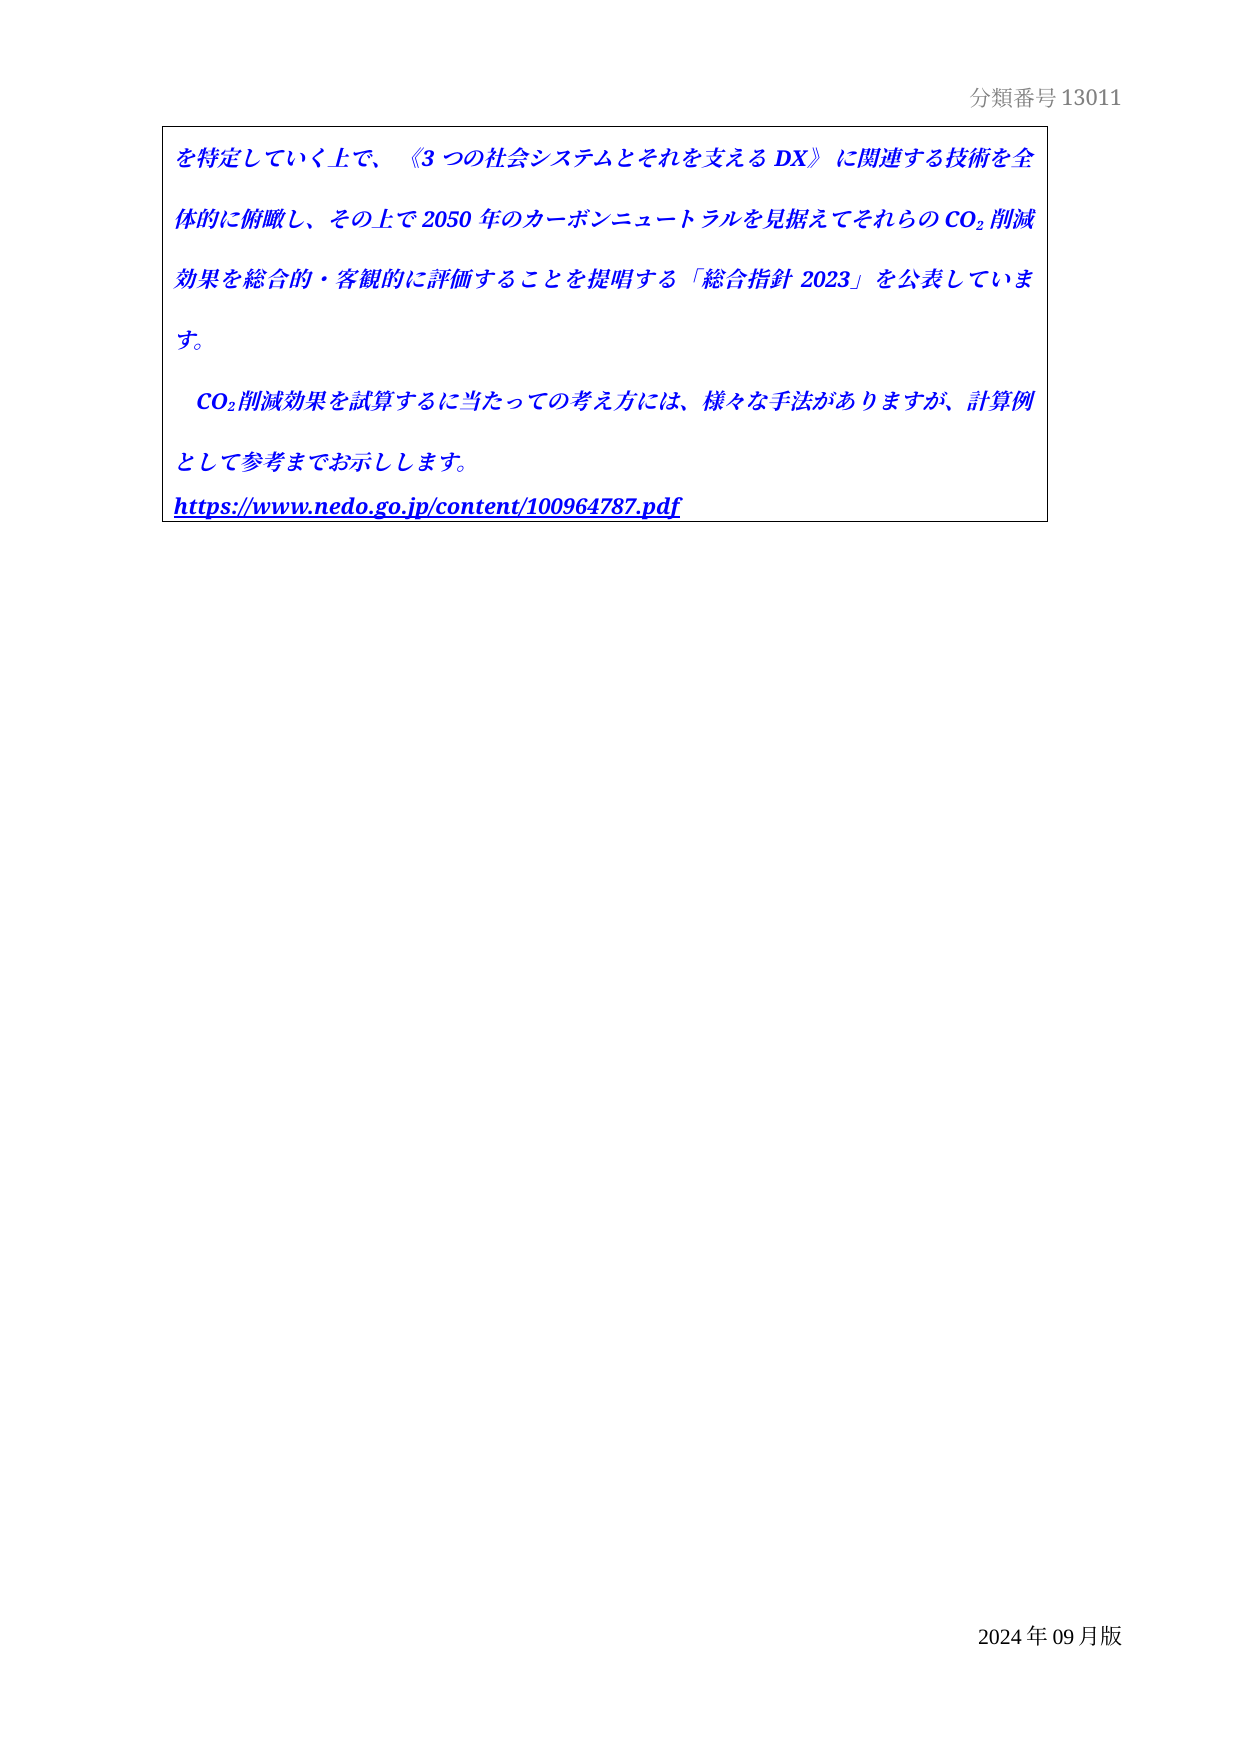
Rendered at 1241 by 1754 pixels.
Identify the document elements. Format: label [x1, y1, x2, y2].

table_header [163, 127, 1047, 521]
